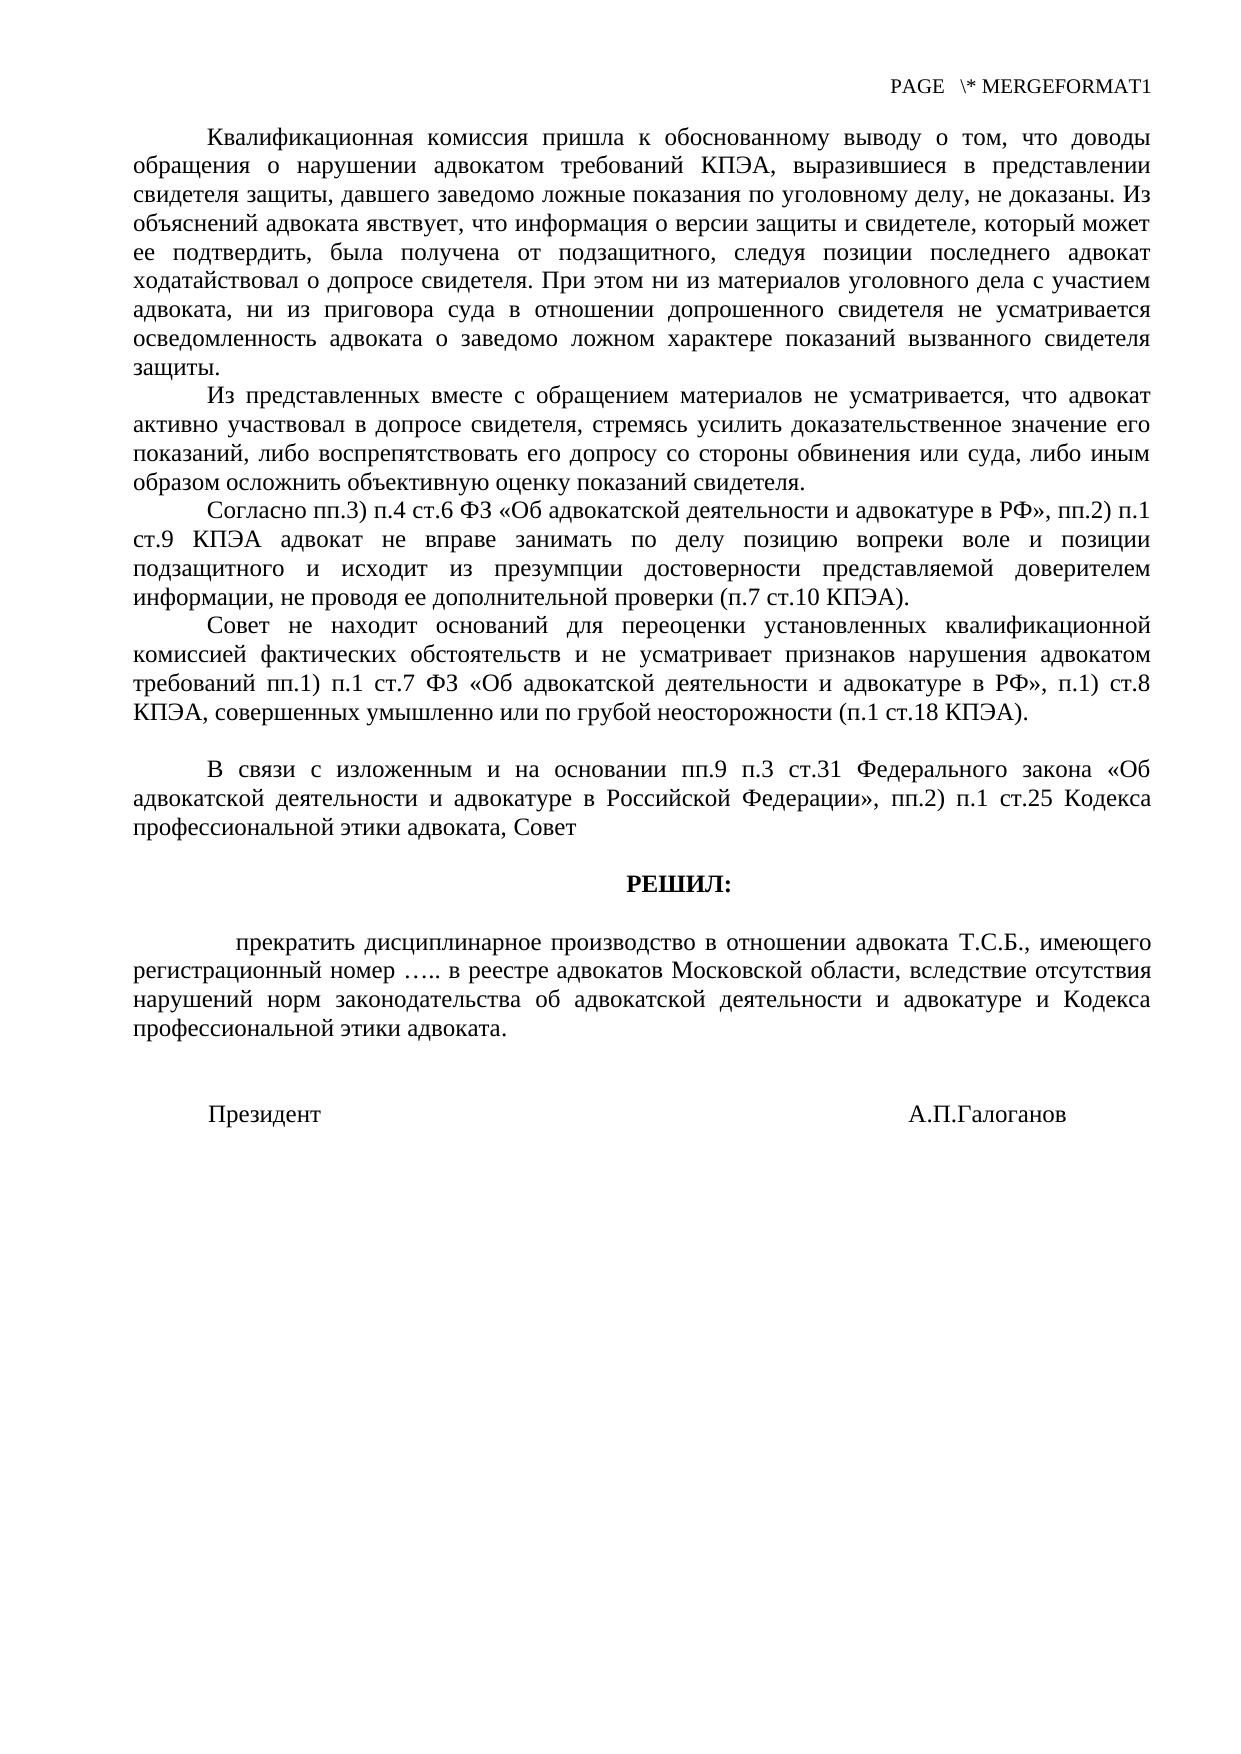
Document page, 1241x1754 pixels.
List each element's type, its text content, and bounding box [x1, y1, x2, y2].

text Президент А.П.Галоганов [208, 1099, 1152, 1128]
text РЕШИЛ: [133, 869, 1152, 898]
text прекратить дисциплинарное производство в отношении адвоката Т.С.Б., имеющего регистрационный номер ….. в реестре адвокатов Московской области, вследствие отсутствия нарушений норм законодательства об адвокатской деятельности и адвокатуре и Кодекса профессиональной этики адвоката. [133, 927, 1152, 1042]
text Квалификационная комиссия пришла к обоснованному выводу о том, что доводы обращения о нарушении адвокатом требований КПЭА, выразившиеся в представлении свидетеля защиты, давшего заведомо ложные показания по уголовному делу, не доказаны. Из объяснений адвоката явствует, что информация о версии защиты и свидетеле, который может ее подтвердить, была получена от подзащитного, следуя позиции последнего адвокат ходатайствовал о допросе свидетеля. При этом ни из материалов уголовного дела с участием адвоката, ни из приговора суда в отношении допрошенного свидетеля не усматривается осведомленность адвоката о заведомо ложном характере показаний вызванного свидетеля защиты. [133, 122, 1152, 381]
text Из представленных вместе с обращением материалов не усматривается, что адвокат активно участвовал в допросе свидетеля, стремясь усилить доказательственное значение его показаний, либо воспрепятствовать его допросу со стороны обвинения или суда, либо иным образом осложнить объективную оценку показаний свидетеля. [133, 381, 1152, 496]
text Совет не находит оснований для переоценки установленных квалификационной комиссией фактических обстоятельств и не усматривает признаков нарушения адвокатом требований пп.1) п.1 ст.7 ФЗ «Об адвокатской деятельности и адвокатуре в РФ», п.1) ст.8 КПЭА, совершенных умышленно или по грубой неосторожности (п.1 ст.18 КПЭА). [133, 611, 1152, 726]
text В связи с изложенным и на основании пп.9 п.3 ст.31 Федерального закона «Об адвокатской деятельности и адвокатуре в Российской Федерации», пп.2) п.1 ст.25 Кодекса профессиональной этики адвоката, Совет [133, 754, 1152, 841]
text Согласно пп.3) п.4 ст.6 ФЗ «Об адвокатской деятельности и адвокатуре в РФ», пп.2) п.1 ст.9 КПЭА адвокат не вправе занимать по делу позицию вопреки воле и позиции подзащитного и исходит из презумпции достоверности представляемой доверителем информации, не проводя ее дополнительной проверки (п.7 ст.10 КПЭА). [133, 496, 1152, 611]
